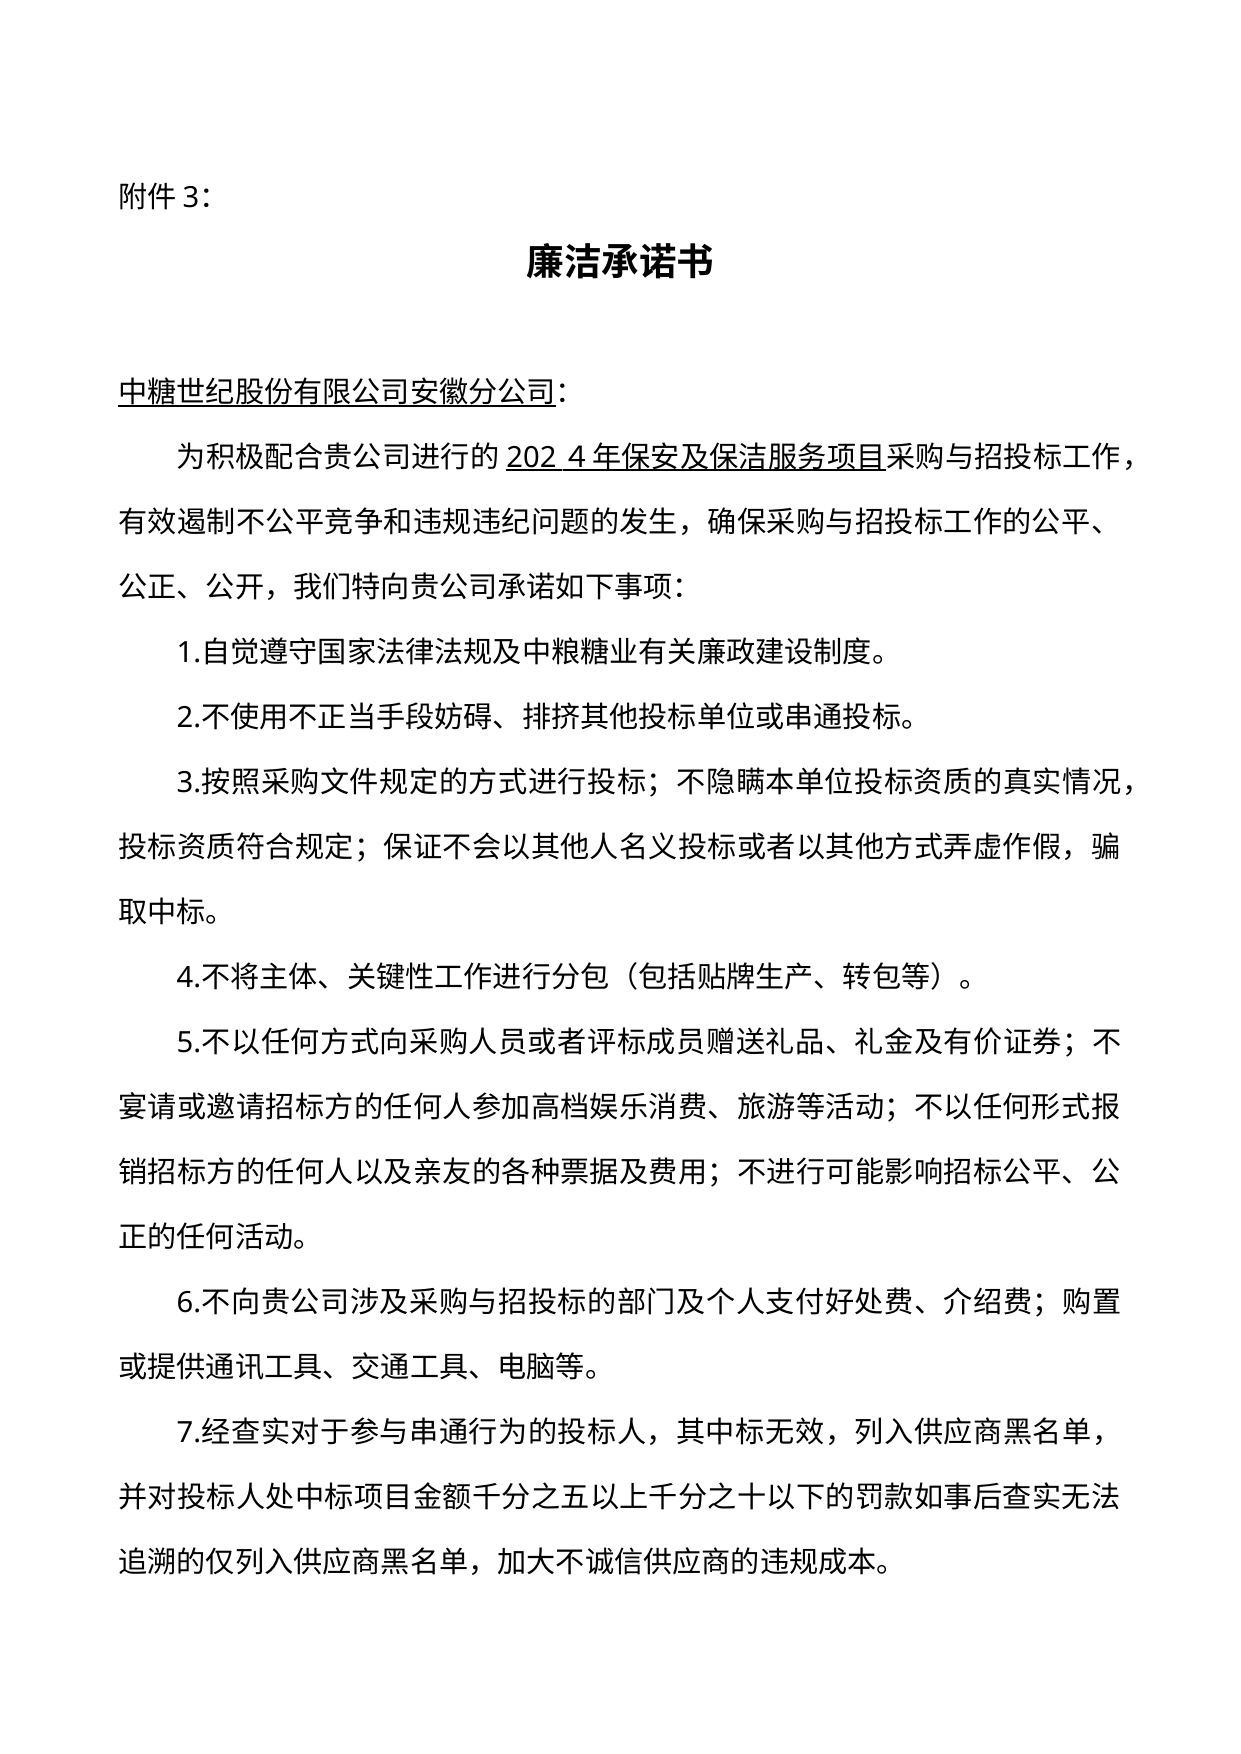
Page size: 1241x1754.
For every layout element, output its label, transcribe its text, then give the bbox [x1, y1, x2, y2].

text 4.不将主体、关键性工作进行分包（包括贴牌生产、转包等）。 [118, 942, 1122, 1007]
text 为积极配合贵公司进行的202４年保安及保洁服务项目采购与招投标工作，有效遏制不公平竞争和违规违纪问题的发生，确保采购与招投标工作的公平、公正、公开，我们特向贵公司承诺如下事项： [118, 422, 1122, 617]
text 2.不使用不正当手段妨碍、排挤其他投标单位或串通投标。 [118, 682, 1122, 747]
text 5.不以任何方式向采购人员或者评标成员赠送礼品、礼金及有价证券；不宴请或邀请招标方的任何人参加高档娱乐消费、旅游等活动；不以任何形式报销招标方的任何人以及亲友的各种票据及费用；不进行可能影响招标公平、公正的任何活动。 [118, 1007, 1122, 1267]
text 1.自觉遵守国家法律法规及中粮糖业有关廉政建设制度。 [118, 617, 1122, 682]
text 中糖世纪股份有限公司安徽分公司： [118, 357, 1122, 422]
text 7.经查实对于参与串通行为的投标人，其中标无效，列入供应商黑名单，并对投标人处中标项目金额千分之五以上千分之十以下的罚款如事后查实无法追溯的仅列入供应商黑名单，加大不诚信供应商的违规成本。 [118, 1397, 1122, 1592]
text 附件3： [118, 162, 1122, 227]
text 3.按照采购文件规定的方式进行投标；不隐瞒本单位投标资质的真实情况，投标资质符合规定；保证不会以其他人名义投标或者以其他方式弄虚作假，骗取中标。 [118, 747, 1122, 942]
text 廉洁承诺书 [118, 227, 1122, 292]
text 6.不向贵公司涉及采购与招投标的部门及个人支付好处费、介绍费；购置或提供通讯工具、交通工具、电脑等。 [118, 1267, 1122, 1397]
